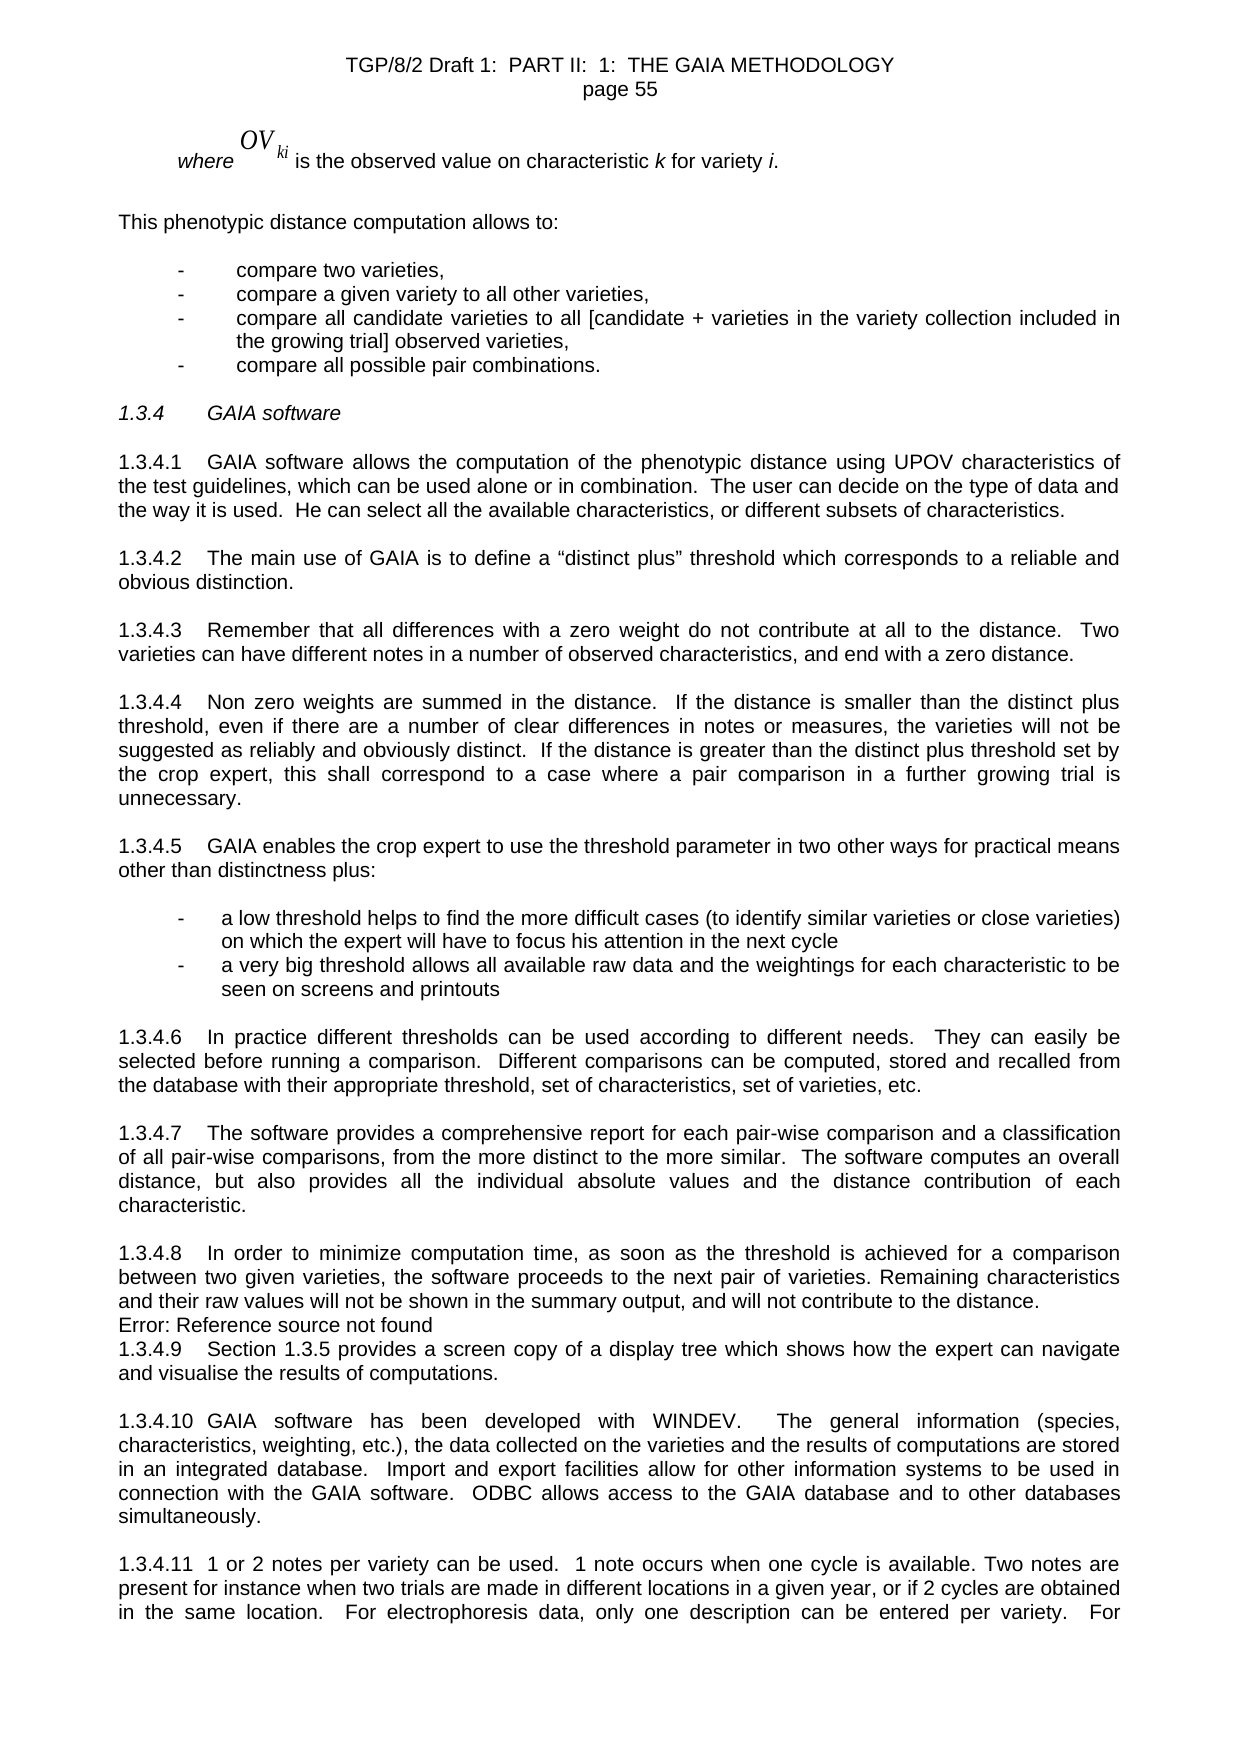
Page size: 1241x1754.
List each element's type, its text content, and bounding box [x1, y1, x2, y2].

subtitle 1.3.4 GAIA software [118, 401, 1122, 425]
text 1.3.4.1 GAIA software allows the computation of the phenotypic distance using UPOV characteristics of the test guidelines, which can be used alone or in combination. The user can decide on the type of data and the way it is used. He can select all the available characteristics, or different subsets of characteristics. [118, 450, 1122, 522]
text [118, 1552, 1122, 1624]
text 1.3.4.6 In practice different thresholds can be used according to different needs. They can easily be selected before running a comparison. Different comparisons can be computed, stored and recalled from the database with their appropriate threshold, set of characteristics, set of varieties, etc. [118, 1025, 1122, 1097]
text - compare two varieties, [177, 257, 1122, 281]
text 1.3.4.8 In order to minimize computation time, as soon as the threshold is achieved for a comparison between two given varieties, the software proceeds to the next pair of varieties. Remaining characteristics and their raw values will not be shown in the summary output, and will not contribute to the distance. [118, 1241, 1122, 1313]
text 1.3.4.5 GAIA enables the crop expert to use the threshold parameter in two other ways for practical means other than distinctness plus: [118, 833, 1122, 881]
text 1.3.4.9 Section 1.3.5 provides a screen copy of a display tree which shows how the expert can navigate and visualise the results of computations. [118, 1337, 1122, 1384]
text - compare a given variety to all other varieties, [177, 281, 1122, 305]
text - compare all possible pair combinations. [177, 353, 1122, 377]
list a very big threshold allows all available raw data and the weightings for each characteristic to be seen on screens and printouts [177, 953, 1122, 1001]
text 1.3.4.3 Remember that all differences with a zero weight do not contribute at all to the distance. Two varieties can have different notes in a number of observed characteristics, and end with a zero distance. [118, 618, 1122, 666]
text 1.3.4.4 Non zero weights are summed in the distance. If the distance is smaller than the distinct plus threshold, even if there are a number of clear differences in notes or measures, the varieties will not be suggested as reliably and obviously distinct. If the distance is greater than the distinct plus threshold set by the crop expert, this shall correspond to a case where a pair comparison in a further growing trial is unnecessary. [118, 690, 1122, 809]
text 1.3.4.10 GAIA software has been developed with WINDEV. The general information (species, characteristics, weighting, etc.), the data collected on the varieties and the results of computations are stored in an integrated database. Import and export facilities allow for other information systems to be used in connection with the GAIA software. ODBC allows access to the GAIA database and to other databases simultaneously. [118, 1408, 1122, 1528]
text This phenotypic distance computation allows to: [118, 209, 1122, 233]
text 1.3.4.2 The main use of GAIA is to define a “distinct plus” threshold which corresponds to a reliable and obvious distinction. [118, 546, 1122, 594]
text - compare all candidate varieties to all [candidate + varieties in the variety collection included in the growing trial] observed varieties, [177, 305, 1122, 353]
text where is the observed value on characteristic k for variety i. [177, 125, 1122, 173]
text 1.3.4.7 The software provides a comprehensive report for each pair-wise comparison and a classification of all pair-wise comparisons, from the more distinct to the more similar. The software computes an overall distance, but also provides all the individual absolute values and the distance contribution of each characteristic. [118, 1121, 1122, 1217]
list a low threshold helps to find the more difficult cases (to identify similar varieties or close varieties) on which the expert will have to focus his attention in the next cycle [177, 905, 1122, 953]
